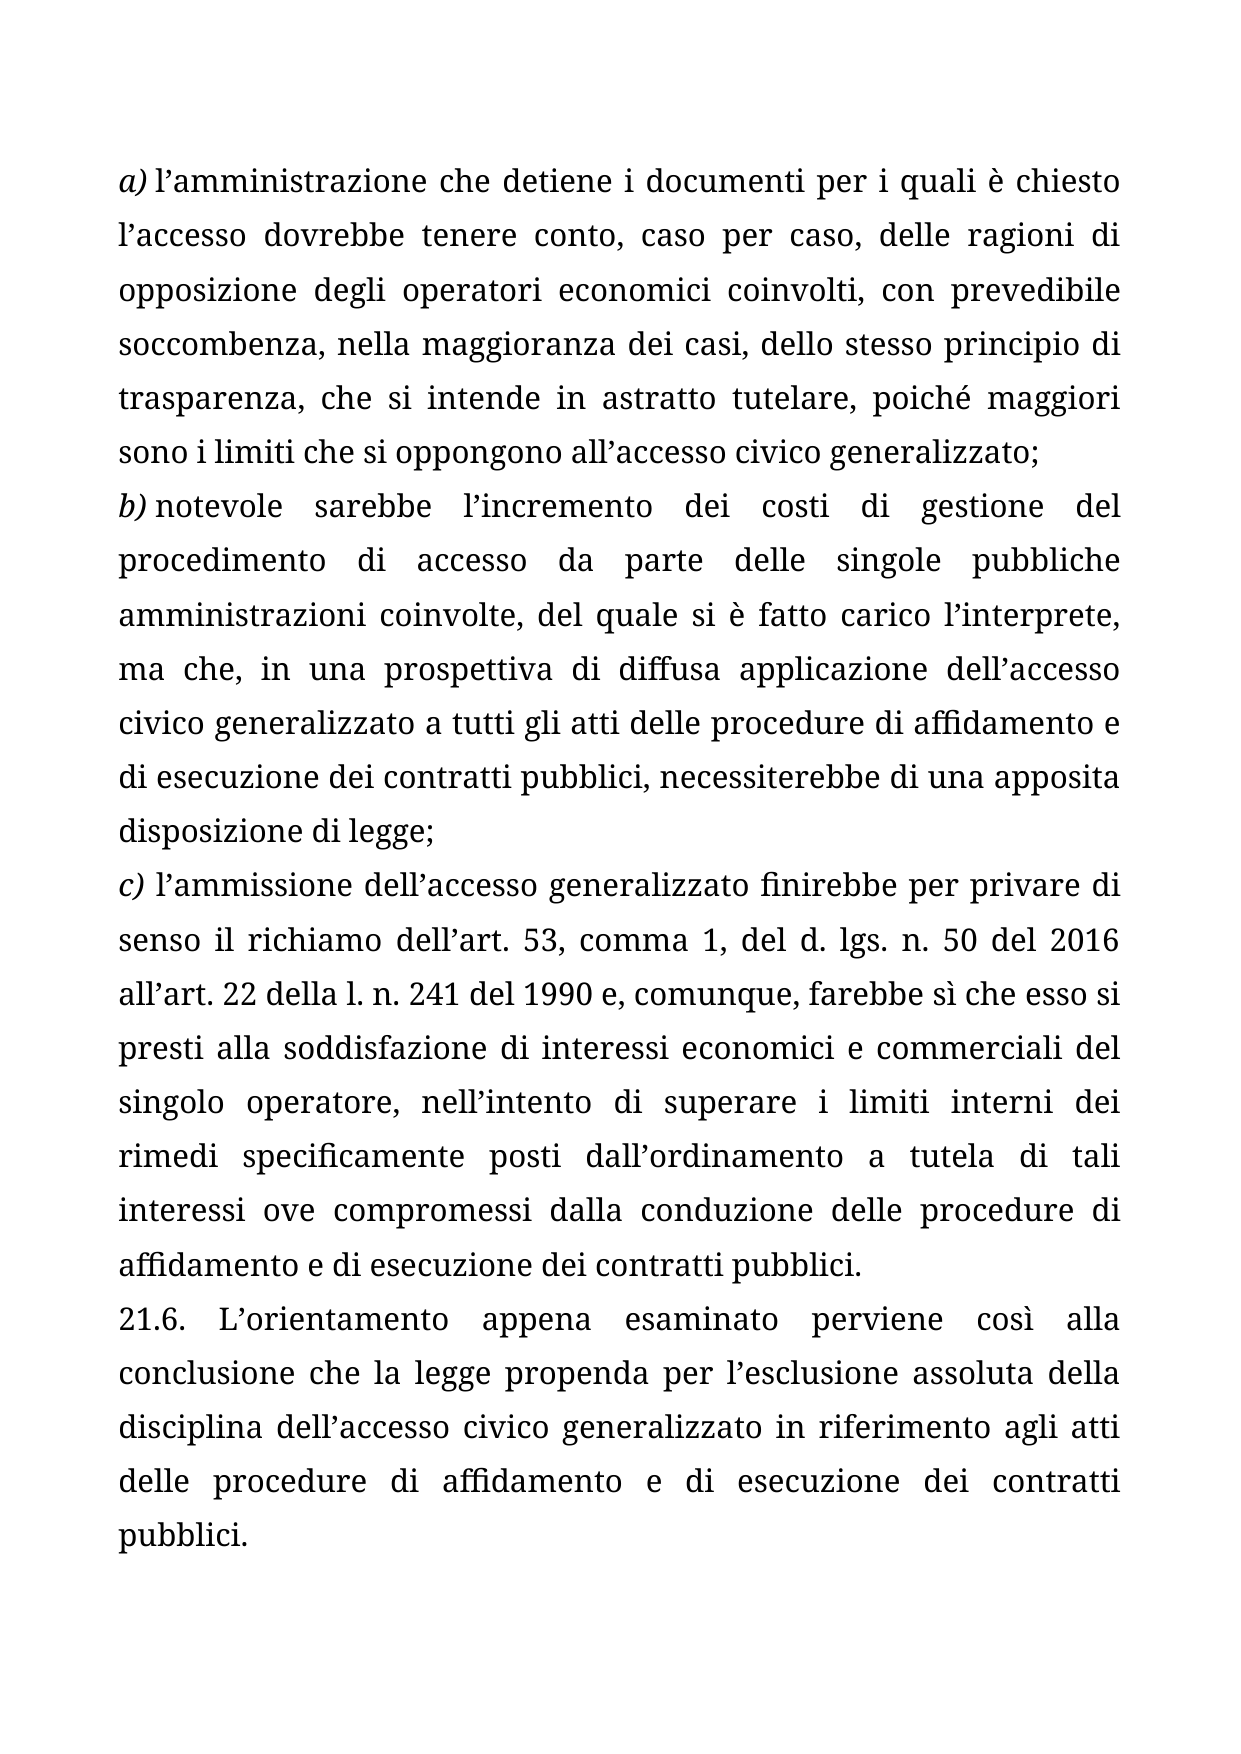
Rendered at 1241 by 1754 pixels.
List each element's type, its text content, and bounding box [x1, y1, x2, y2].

text c) l’ammissione dell’accesso generalizzato finirebbe per privare di senso il richiamo dell’art. 53, comma 1, del d. lgs. n. 50 del 2016 all’art. 22 della l. n. 241 del 1990 e, comunque, farebbe sì che esso si presti alla soddisfazione di interessi economici e commerciali del singolo operatore, nell’intento di superare i limiti interni dei rimedi specificamente posti dall’ordinamento a tutela di tali interessi ove compromessi dalla conduzione delle procedure di affidamento e di esecuzione dei contratti pubblici. [118, 852, 1122, 1285]
text 21.6. L’orientamento appena esaminato perviene così alla conclusione che la legge propenda per l’esclusione assoluta della disciplina dell’accesso civico generalizzato in riferimento agli atti delle procedure di affidamento e di esecuzione dei contratti pubblici. [118, 1285, 1122, 1556]
text a) l’amministrazione che detiene i documenti per i quali è chiesto l’accesso dovrebbe tenere conto, caso per caso, delle ragioni di opposizione degli operatori economici coinvolti, con prevedibile soccombenza, nella maggioranza dei casi, dello stesso principio di trasparenza, che si intende in astratto tutelare, poiché maggiori sono i limiti che si oppongono all’accesso civico generalizzato; [118, 148, 1122, 473]
text b) notevole sarebbe l’incremento dei costi di gestione del procedimento di accesso da parte delle singole pubbliche amministrazioni coinvolte, del quale si è fatto carico l’interprete, ma che, in una prospettiva di diffusa applicazione dell’accesso civico generalizzato a tutti gli atti delle procedure di affidamento e di esecuzione dei contratti pubblici, necessiterebbe di una apposita disposizione di legge; [118, 473, 1122, 852]
